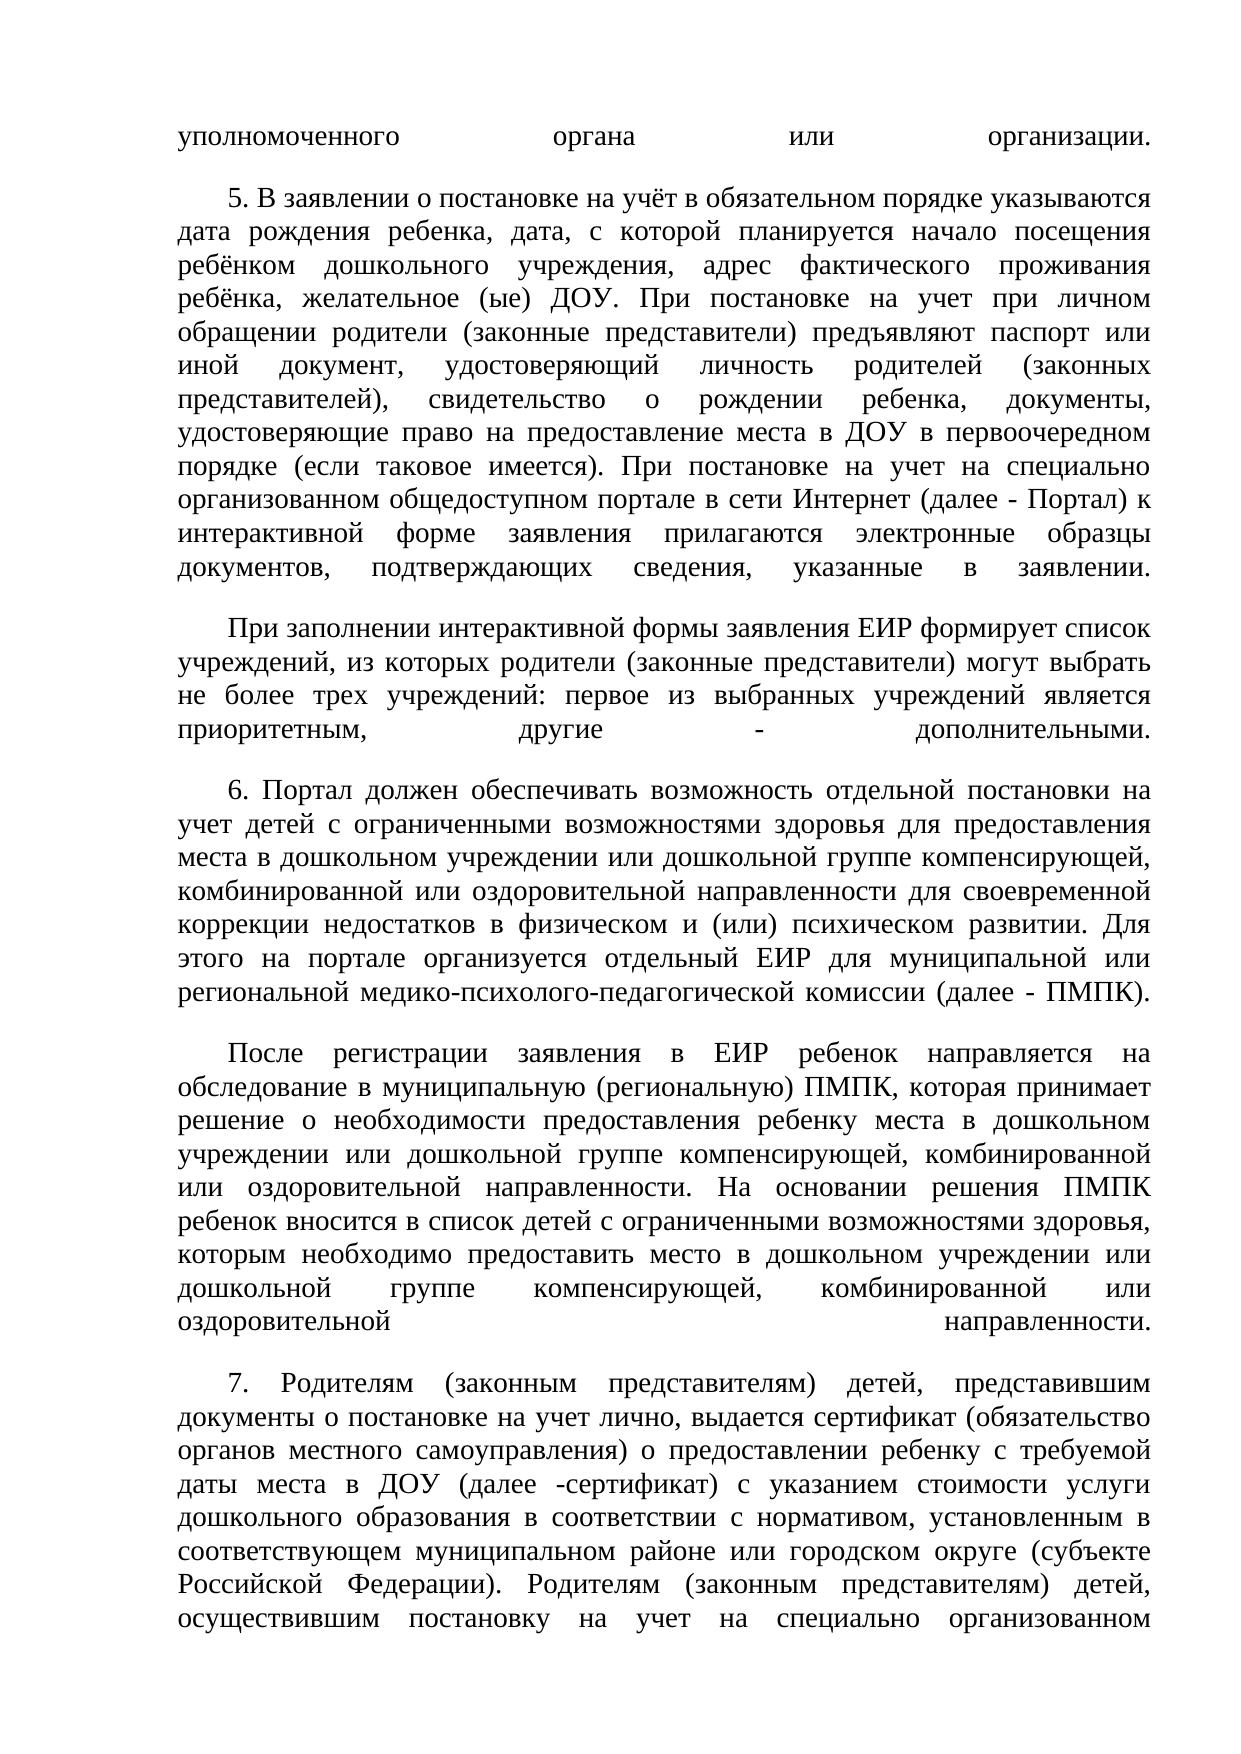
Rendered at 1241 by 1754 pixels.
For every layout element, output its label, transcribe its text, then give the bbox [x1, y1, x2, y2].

text 5. В заявлении о постановке на учёт в обязательном порядке указываются дата рождения ребенка, дата, с которой планируется начало посещения ребёнком дошкольного учреждения, адрес фактического проживания ребёнка, желательное (ые) ДОУ. При постановке на учет при личном обращении родители (законные представители) предъявляют паспорт или иной документ, удостоверяющий личность родителей (законных представителей), свидетельство о рождении ребенка, документы, удостоверяющие право на предоставление места в ДОУ в первоочередном порядке (если таковое имеется). При постановке на учет на специально организованном общедоступном портале в сети Интернет (далее - Портал) к интерактивной форме заявления прилагаются электронные образцы документов, подтверждающих сведения, указанные в заявлении. [177, 180, 1152, 610]
text После регистрации заявления в ЕИР ребенок направляется на обследование в муниципальную (региональную) ПМПК, которая принимает решение о необходимости предоставления ребенку места в дошкольном учреждении или дошкольной группе компенсирующей, комбинированной или оздоровительной направленности. На основании решения ПМПК ребенок вносится в список детей с ограниченными возможностями здоровья, которым необходимо предоставить место в дошкольном учреждении или дошкольной группе компенсирующей, комбинированной или оздоровительной направленности. [177, 1035, 1152, 1365]
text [177, 1365, 1152, 1633]
text 6. Портал должен обеспечивать возможность отдельной постановки на учет детей с ограниченными возможностями здоровья для предоставления места в дошкольном учреждении или дошкольной группе компенсирующей, комбинированной или оздоровительной направленности для своевременной коррекции недостатков в физическом и (или) психическом развитии. Для этого на портале организуется отдельный ЕИР для муниципальной или региональной медико-психолого-педагогической комиссии (далее - ПМПК). [177, 772, 1152, 1035]
text При заполнении интерактивной формы заявления ЕИР формирует список учреждений, из которых родители (законные представители) могут выбрать не более трех учреждений: первое из выбранных учреждений является приоритетным, другие - дополнительными. [177, 610, 1152, 772]
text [177, 118, 1152, 180]
